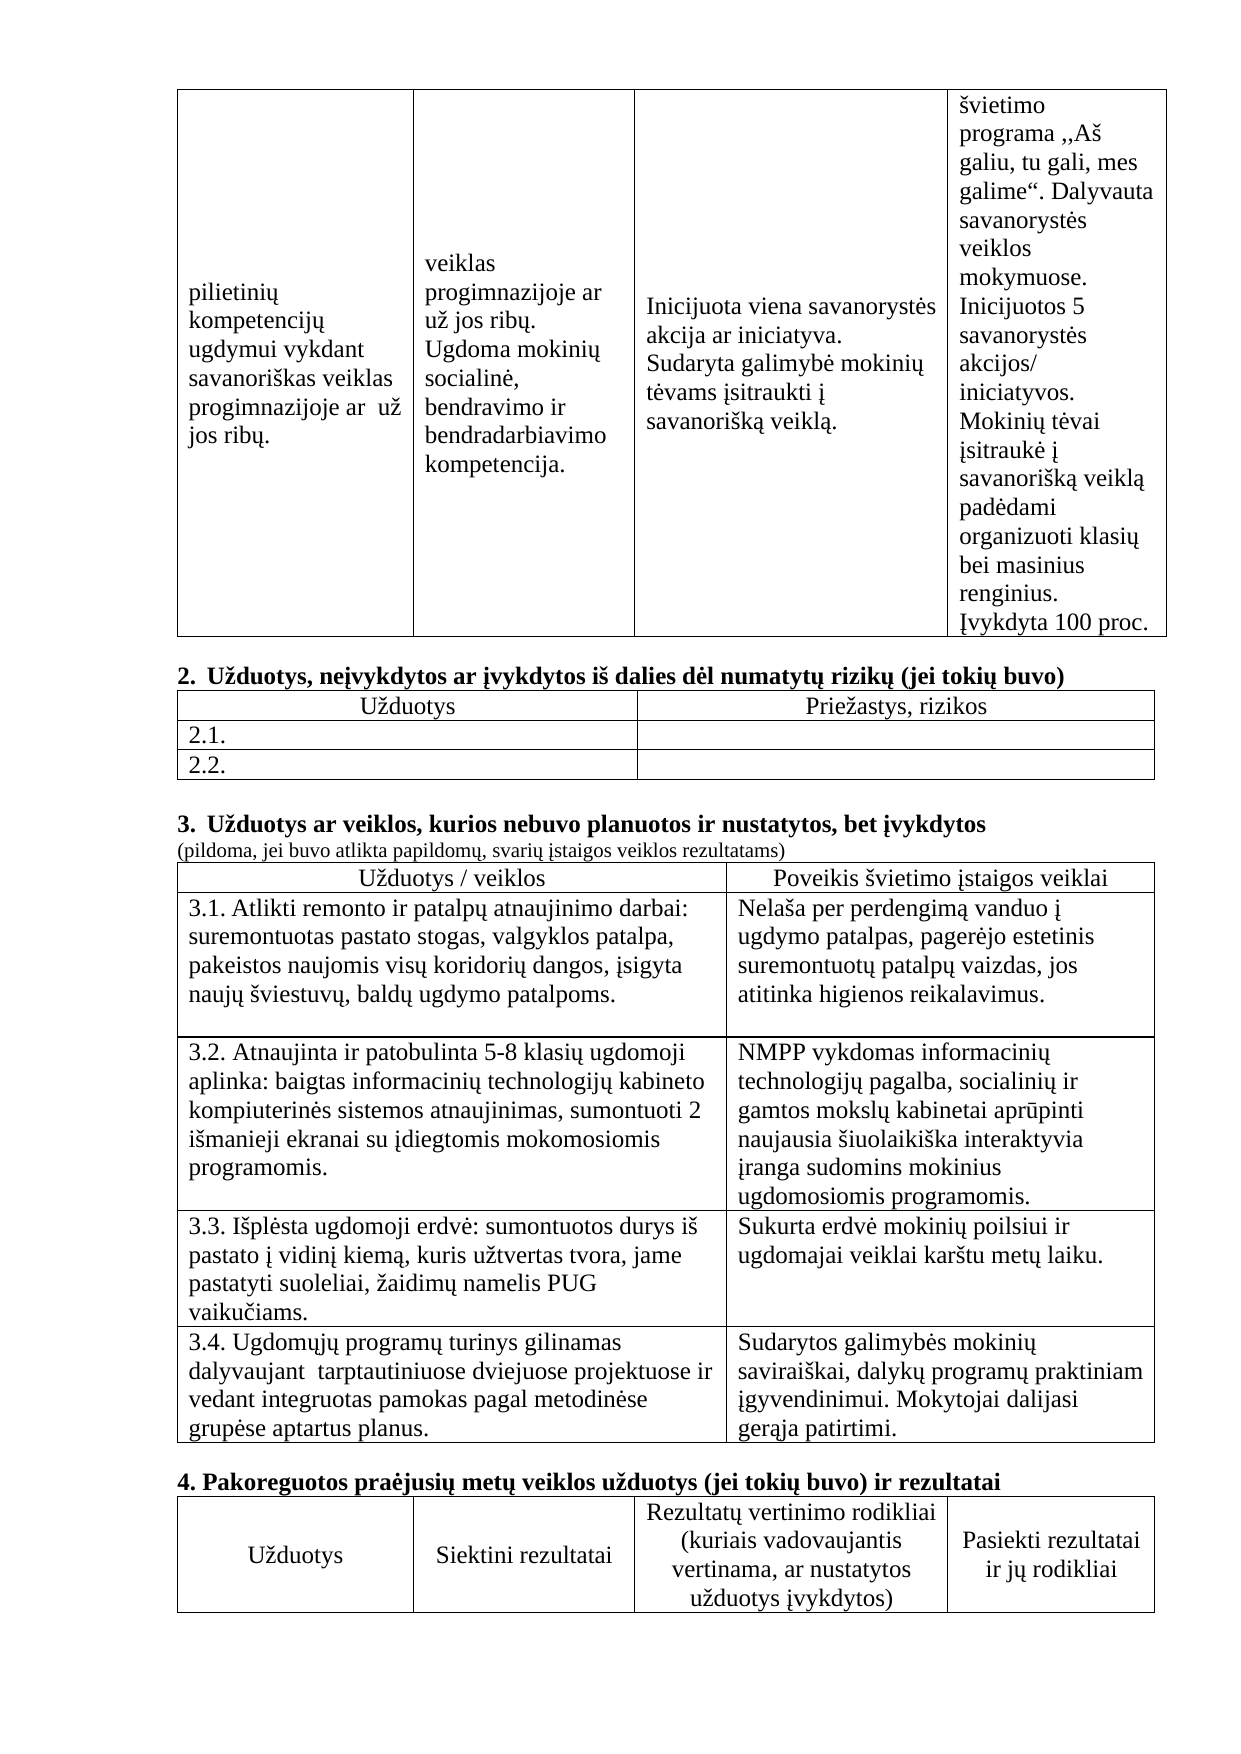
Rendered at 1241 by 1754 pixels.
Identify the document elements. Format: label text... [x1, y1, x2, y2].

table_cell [178, 90, 413, 636]
table_cell 2.1. [178, 721, 637, 749]
table_cell [638, 750, 1154, 779]
table_header Užduotys [178, 1497, 413, 1612]
table_header Priežastys, rizikos [638, 691, 1154, 719]
table_cell Nelaša per perdengimą vanduo į ugdymo patalpas, pagerėjo estetinis suremontuotų patalpų vaizdas, jos atitinka higienos reikalavimus. [727, 893, 1154, 1036]
text 3. Užduotys ar veiklos, kurios nebuvo planuotos ir nustatytos, bet įvykdytos [177, 809, 1182, 838]
table_cell Sudarytos galimybės mokinių saviraiškai, dalykų programų praktiniam įgyvendinimui. Mokytojai dalijasi gerąja patirtimi. [727, 1327, 1154, 1442]
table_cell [414, 90, 634, 636]
table_header Siektini rezultatai [414, 1497, 634, 1612]
table_cell Sukurta erdvė mokinių poilsiui ir ugdomajai veiklai karštu metų laiku. [727, 1211, 1154, 1326]
text (pildoma, jei buvo atlikta papildomų, svarių įstaigos veiklos rezultatams) [177, 838, 1182, 862]
table_cell 2.2. [178, 750, 637, 779]
table_header Užduotys / veiklos [178, 863, 726, 892]
table_header Rezultatų vertinimo rodikliai (kuriais vadovaujantis vertinama, ar nustatytos užduotys įvykdytos) [635, 1497, 947, 1612]
table_cell 3.3. Išplėsta ugdomoji erdvė: sumontuotos durys iš pastato į vidinį kiemą, kuris užtvertas tvora, jame pastatyti suoleliai, žaidimų namelis PUG vaikučiams. [178, 1211, 726, 1326]
table_cell 3.1. Atlikti remonto ir patalpų atnaujinimo darbai: suremontuotas pastato stogas, valgyklos patalpa, pakeistos naujomis visų koridorių dangos, įsigyta naujų šviestuvų, baldų ugdymo patalpoms. [178, 893, 726, 1036]
table_cell 3.4. Ugdomųjų programų turinys gilinamas dalyvaujant tarptautiniuose dviejuose projektuose ir vedant integruotas pamokas pagal metodinėse grupėse aptartus planus. [178, 1327, 726, 1442]
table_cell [948, 90, 1166, 636]
table_header Užduotys [178, 691, 637, 719]
text 2. Užduotys, neįvykdytos ar įvykdytos iš dalies dėl numatytų rizikų (jei tokių buvo) [177, 661, 1182, 690]
table_cell 3.2. Atnaujinta ir patobulinta 5-8 klasių ugdomoji aplinka: baigtas informacinių technologijų kabineto kompiuterinės sistemos atnaujinimas, sumontuoti 2 išmanieji ekranai su įdiegtomis mokomosiomis programomis. [178, 1038, 726, 1210]
text 4. Pakoreguotos praėjusių metų veiklos užduotys (jei tokių buvo) ir rezultatai [177, 1467, 1182, 1496]
table_header Poveikis švietimo įstaigos veiklai [727, 863, 1154, 892]
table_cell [635, 90, 947, 636]
table_cell NMPP vykdomas informacinių technologijų pagalba, socialinių ir gamtos mokslų kabinetai aprūpinti naujausia šiuolaikiška interaktyvia įranga sudomins mokinius ugdomosiomis programomis. [727, 1038, 1154, 1210]
table_header Pasiekti rezultatai ir jų rodikliai [948, 1497, 1154, 1612]
table_cell [638, 721, 1154, 749]
